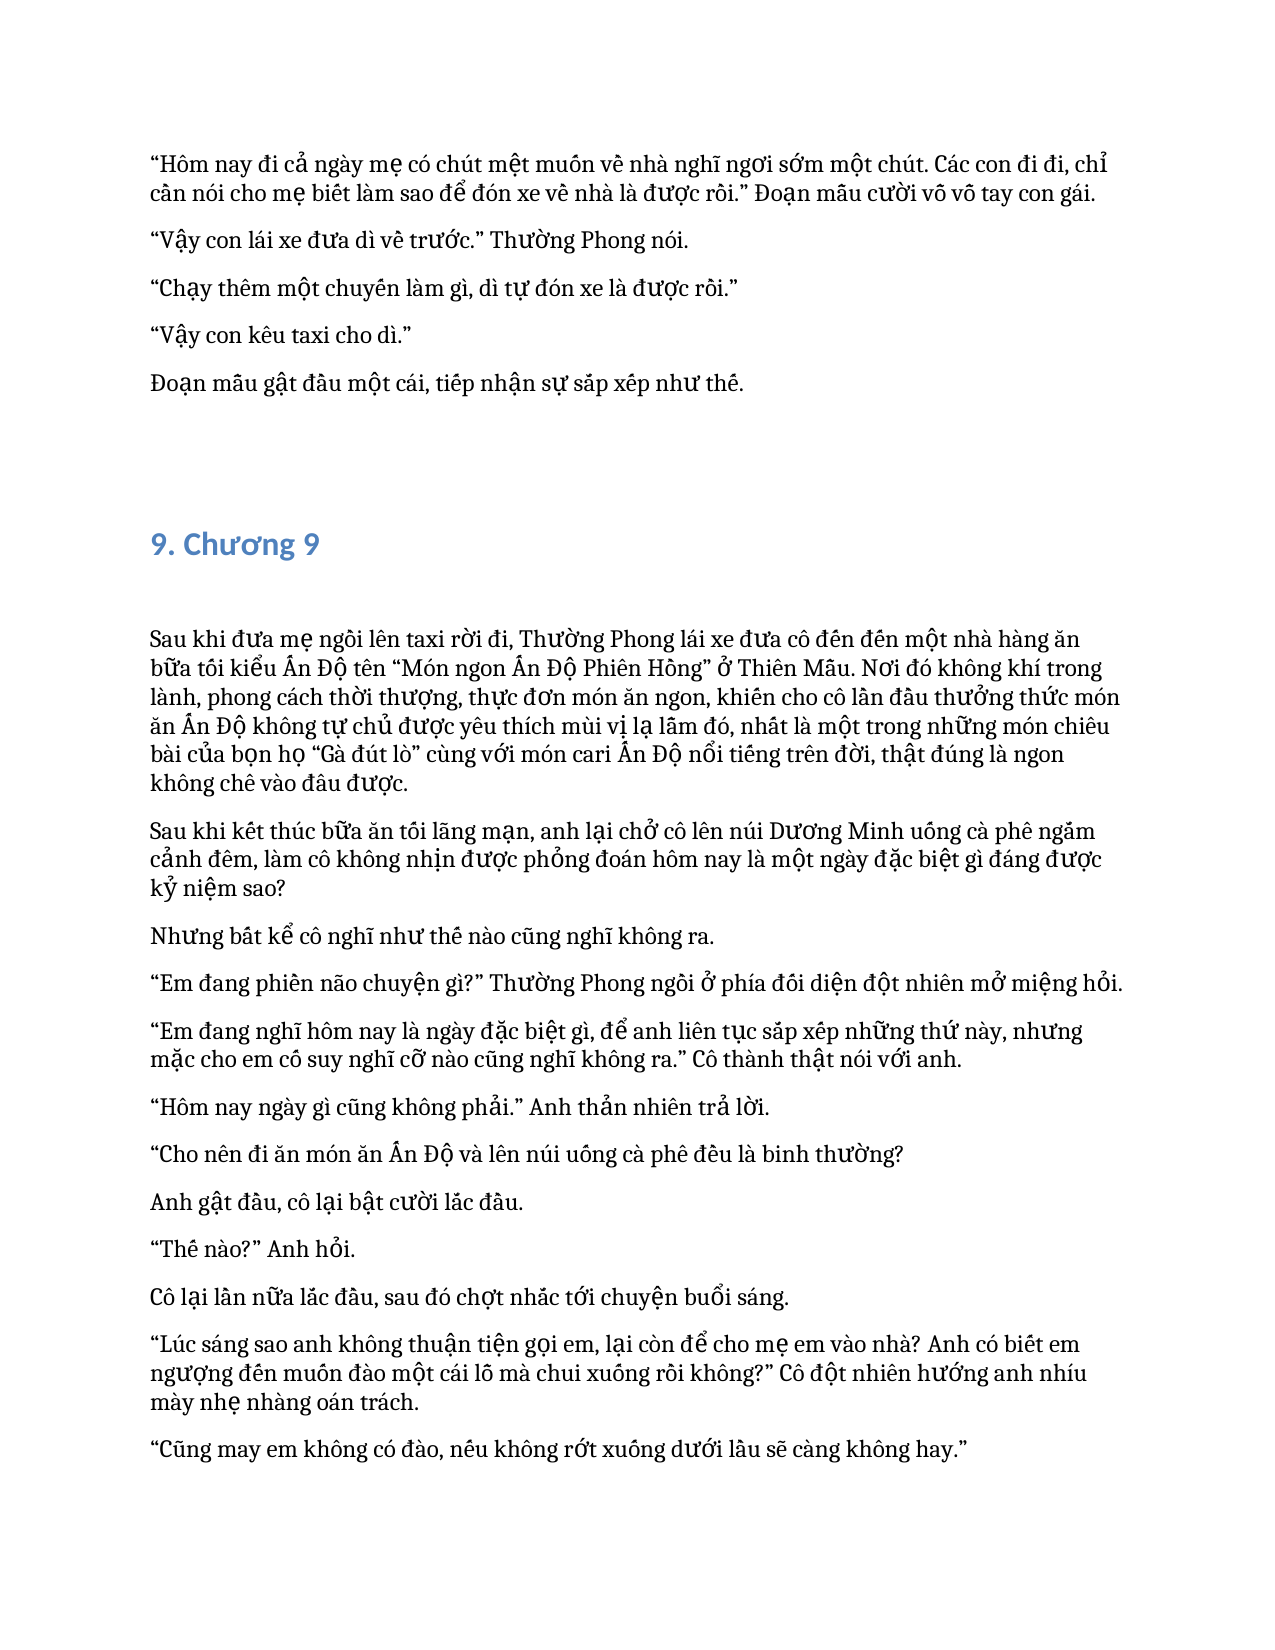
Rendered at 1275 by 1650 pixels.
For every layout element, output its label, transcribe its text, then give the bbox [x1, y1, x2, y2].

text Sau khi kết thúc bữa ăn tối lãng mạn, anh lại chở cô lên núi Dương Minh uống cà phê ngắm cảnh đêm, làm cô không nhịn được phỏng đoán hôm nay là một ngày đặc biệt gì đáng được kỷ niệm sao? [150, 817, 1125, 903]
text “Vậy con kêu taxi cho dì.” [150, 321, 1125, 350]
text “Thế nào?” Anh hỏi. [150, 1235, 1125, 1264]
text Sau khi đưa mẹ ngồi lên taxi rời đi, Thường Phong lái xe đưa cô đến đến một nhà hàng ăn bữa tối kiểu Ấn Độ tên “Món ngon Ấn Độ Phiên Hồng” ở Thiên Mẫu. Nơi đó không khí trong lành, phong cách thời thượng, thực đơn món ăn ngon, khiến cho cô lần đầu thưởng thức món ăn Ấn Độ không tự chủ được yêu thích mùi vị lạ lẫm đó, nhất là một trong những món chiêu bài của bọn họ “Gà đút lò” cùng với món cari Ấn Độ nổi tiếng trên đời, thật đúng là ngon không chê vào đâu được. [150, 568, 1125, 798]
text “Hôm nay đi cả ngày mẹ có chút mệt muốn về nhà nghĩ ngơi sớm một chút. Các con đi đi, chỉ cần nói cho mẹ biết làm sao để đón xe về nhà là được rồi.” Đoạn mẫu cười vỗ vỗ tay con gái. [150, 150, 1125, 207]
text Anh gật đầu, cô lại bật cười lắc đầu. [150, 1188, 1125, 1217]
text “Cũng may em không có đào, nếu không rớt xuống dưới lầu sẽ càng không hay.” [150, 1435, 1125, 1464]
subtitle 9. Chương 9 [150, 523, 1125, 564]
text “Em đang nghĩ hôm nay là ngày đặc biệt gì, để anh liên tục sắp xếp những thứ này, nhưng mặc cho em cố suy nghĩ cỡ nào cũng nghĩ không ra.” Cô thành thật nói với anh. [150, 1017, 1125, 1074]
text “Chạy thêm một chuyến làm gì, dì tự đón xe là được rồi.” [150, 274, 1125, 302]
text Đoạn mẫu gật đầu một cái, tiếp nhận sự sắp xếp như thế. [150, 369, 1125, 397]
text Cô lại lần nữa lắc đầu, sau đó chợt nhắc tới chuyện buổi sáng. [150, 1283, 1125, 1312]
text “Em đang phiền não chuyện gì?” Thường Phong ngồi ở phía đối diện đột nhiên mở miệng hỏi. [150, 969, 1125, 998]
text “Vậy con lái xe đưa dì về trước.” Thường Phong nói. [150, 226, 1125, 255]
text “Cho nên đi ăn món ăn Ấn Độ và lên núi uống cà phê đều là binh thường? [150, 1140, 1125, 1169]
text Nhưng bất kể cô nghĩ như thế nào cũng nghĩ không ra. [150, 922, 1125, 950]
text “Lúc sáng sao anh không thuận tiện gọi em, lại còn để cho mẹ em vào nhà? Anh có biết em ngượng đến muốn đào một cái lỗ mà chui xuống rồi không?” Cô đột nhiên hướng anh nhíu mày nhẹ nhàng oán trách. [150, 1330, 1125, 1417]
text “Hôm nay ngày gì cũng không phải.” Anh thản nhiên trả lời. [150, 1093, 1125, 1122]
